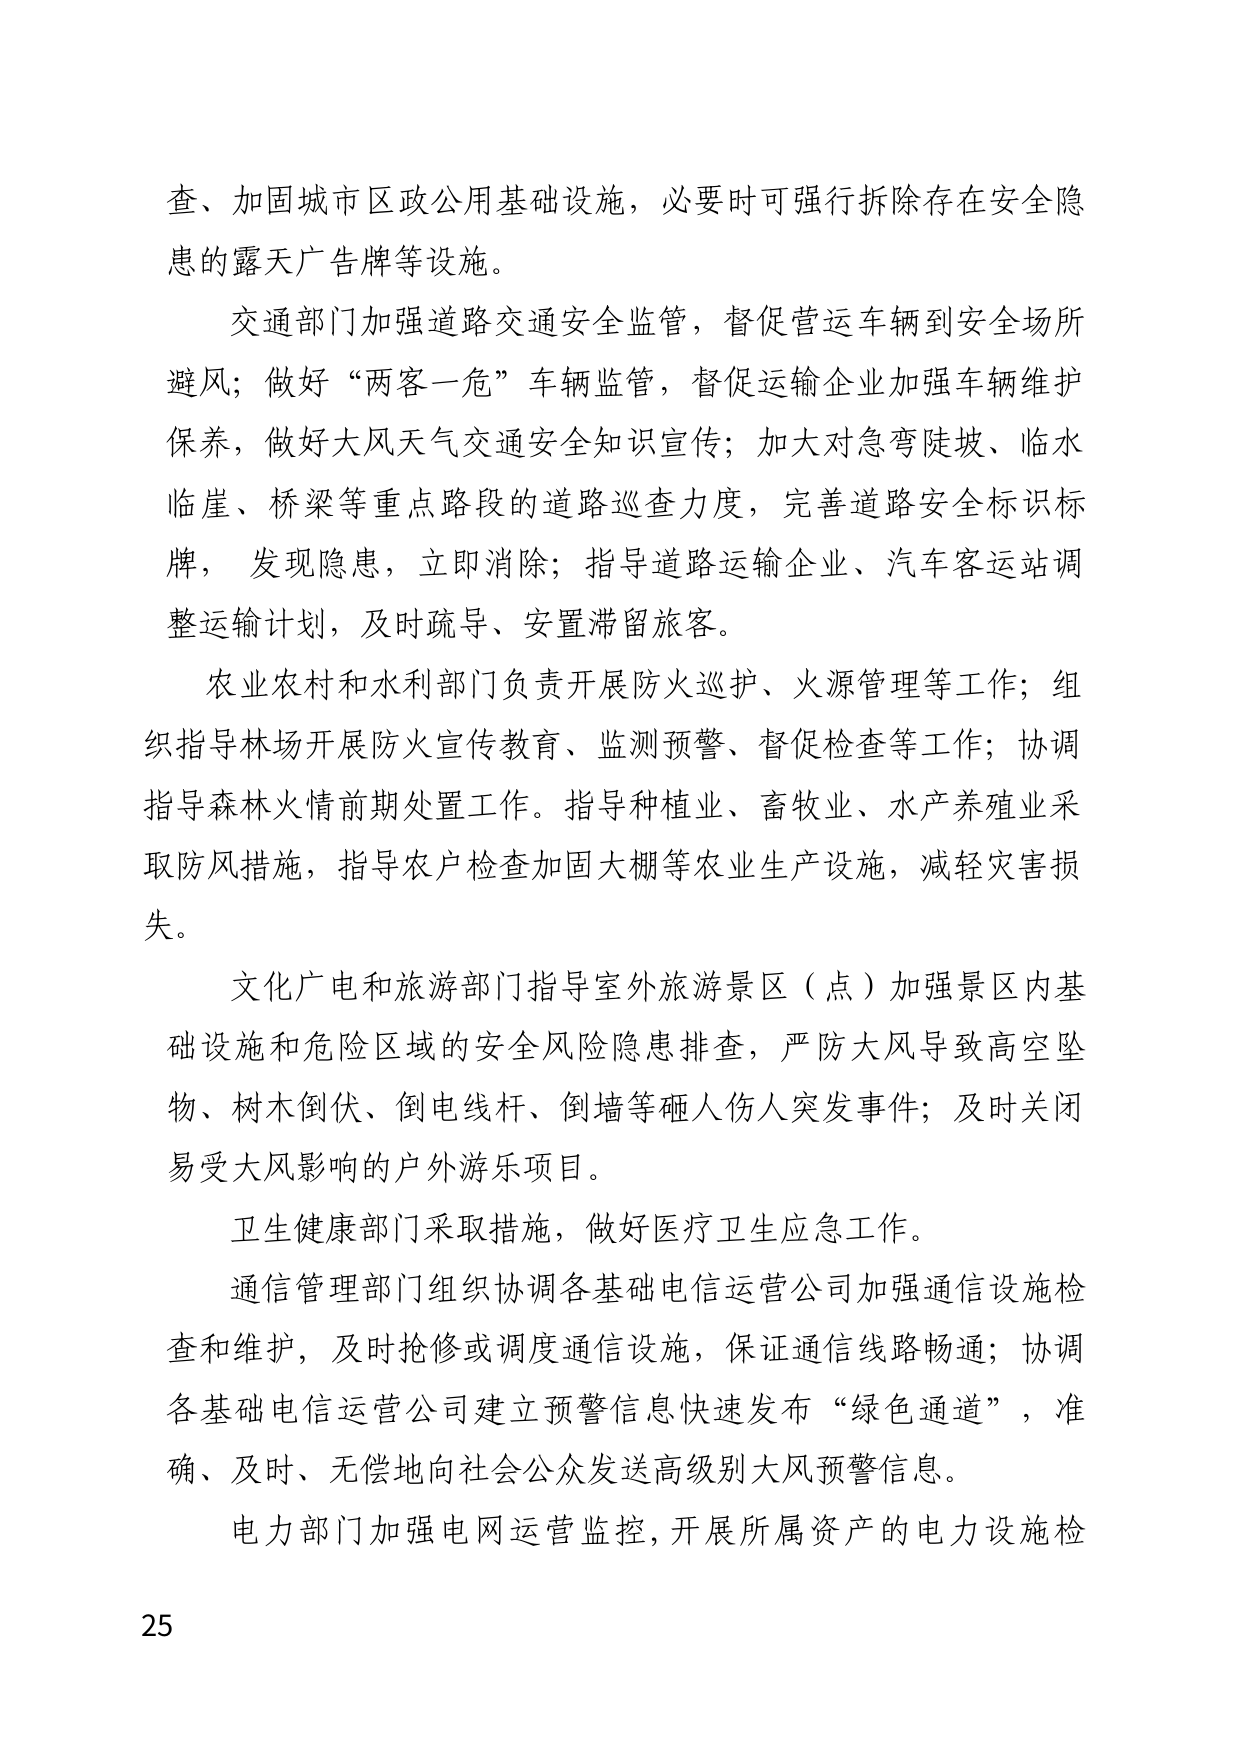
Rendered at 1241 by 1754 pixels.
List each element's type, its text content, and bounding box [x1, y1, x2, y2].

text 农业农村和水利部门负责开展防火巡护、火源管理等工作；组织指导林场开展防火宣传教育、监测预警、督促检查等工作；协调指导森林火情前期处置工作。指导种植业、畜牧业、水产养殖业采取防风措施，指导农户检查加固大棚等农业生产设施，减轻灾害损失。 [142, 648, 1087, 950]
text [165, 1494, 1087, 1554]
text 卫生健康部门采取措施，做好医疗卫生应急工作。 [165, 1192, 1087, 1252]
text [165, 164, 1087, 285]
text 文化广电和旅游部门指导室外旅游景区（点）加强景区内基础设施和危险区域的安全风险隐患排查，严防大风导致高空坠物、树木倒伏、倒电线杆、倒墙等砸人伤人突发事件；及时关闭易受大风影响的户外游乐项目。 [165, 950, 1087, 1192]
text 通信管理部门组织协调各基础电信运营公司加强通信设施检查和维护, 及时抢修或调度通信设施，保证通信线路畅通；协调各基础电信运营公司建立预警信息快速发布“绿色通道”，准确、及时、无偿地向社会公众发送高级别大风预警信息。 [165, 1252, 1087, 1494]
text 交通部门加强道路交通安全监管，督促营运车辆到安全场所避风；做好“两客一危”车辆监管，督促运输企业加强车辆维护保养，做好大风天气交通安全知识宣传；加大对急弯陡坡、临水临崖、桥梁等重点路段的道路巡查力度，完善道路安全标识标牌， 发现隐患，立即消除；指导道路运输企业、汽车客运站调整运输计划，及时疏导、安置滞留旅客。 [165, 285, 1087, 648]
